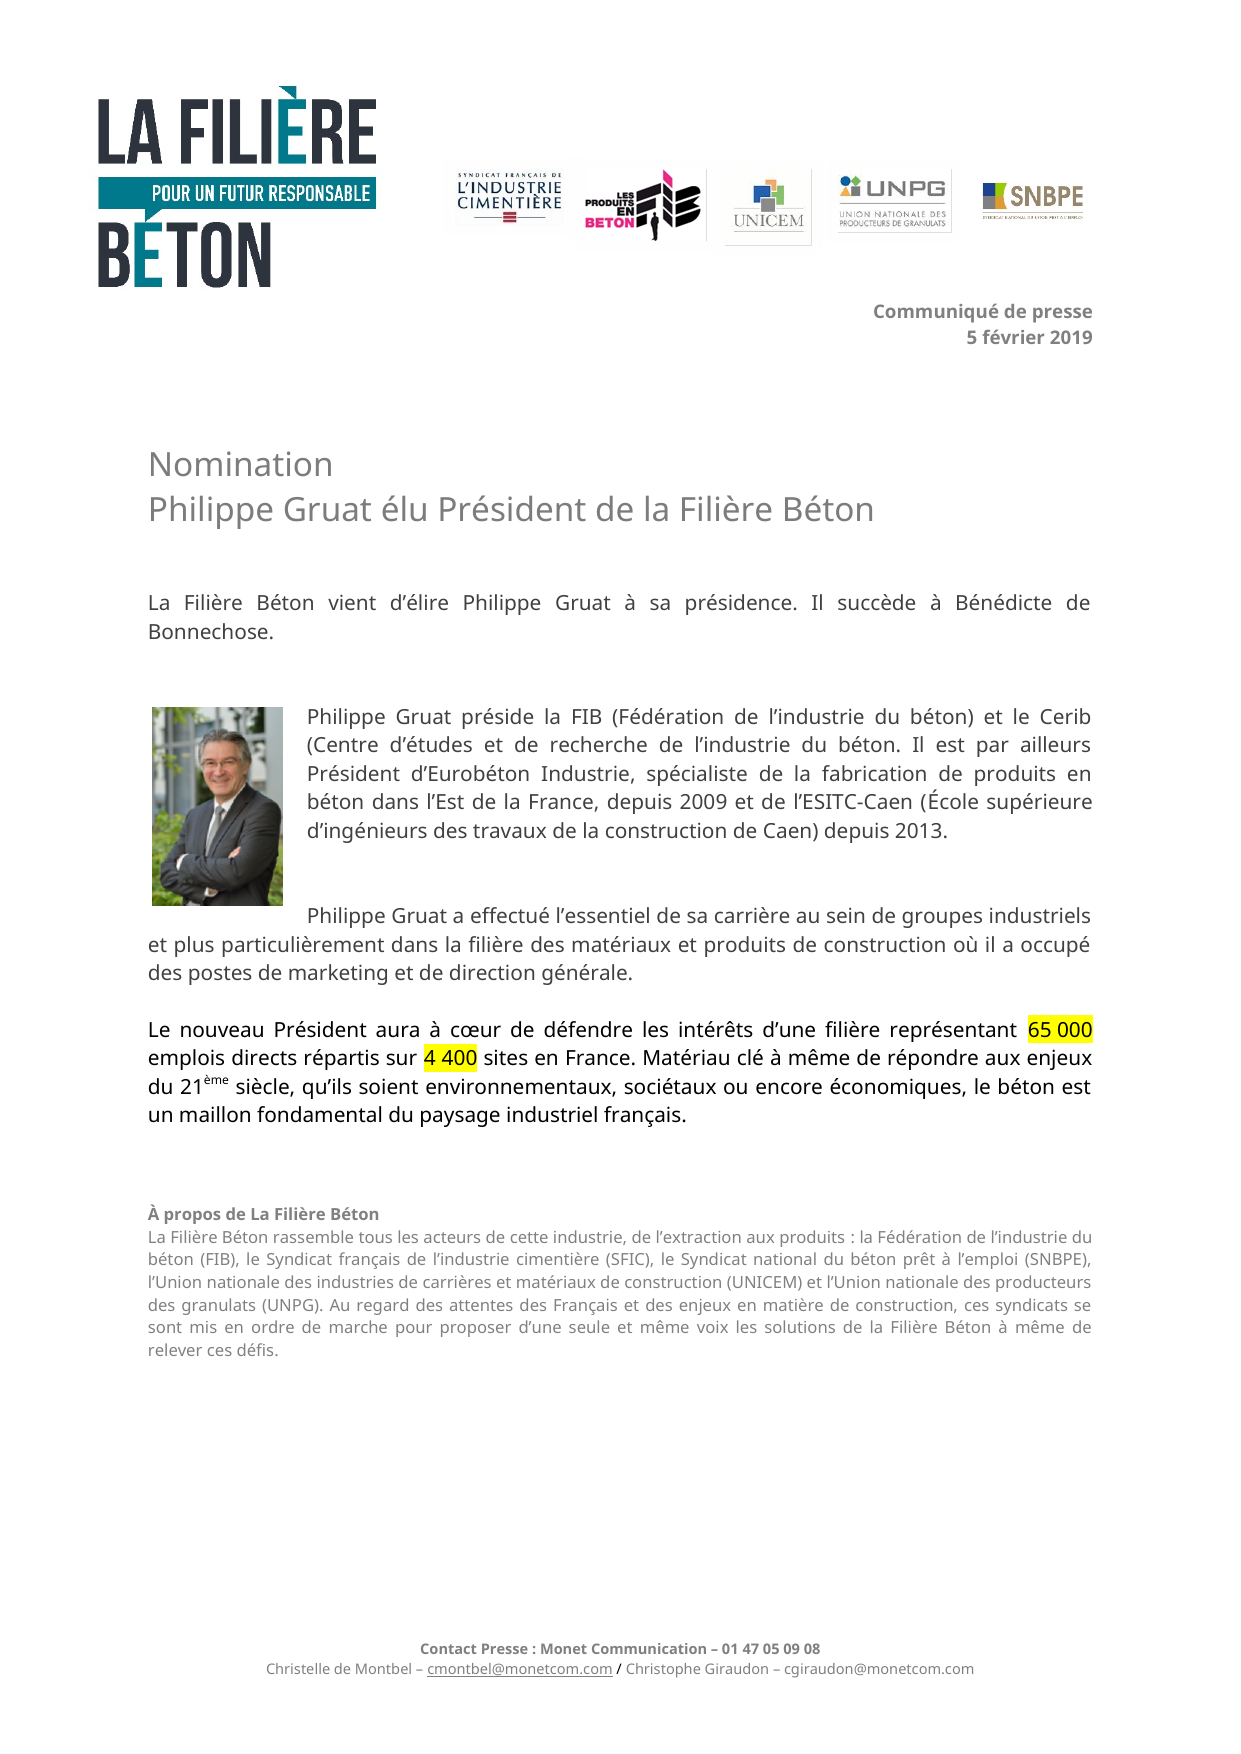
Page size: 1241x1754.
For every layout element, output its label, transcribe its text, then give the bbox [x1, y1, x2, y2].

text La Filière Béton rassemble tous les acteurs de cette industrie, de l’extraction aux produits : la Fédération de l’industrie du béton (FIB), le Syndicat français de l’industrie cimentière (SFIC), le Syndicat national du béton prêt à l’emploi (SNBPE), l’Union nationale des industries de carrières et matériaux de construction (UNICEM) et l’Union nationale des producteurs des granulats (UNPG). Au regard des attentes des Français et des enjeux en matière de construction, ces syndicats se sont mis en ordre de marche pour proposer d’une seule et même voix les solutions de la Filière Béton à même de relever ces défis. [148, 1225, 1093, 1362]
picture [77, 84, 397, 291]
text La Filière Béton vient d’élire Philippe Gruat à sa présidence. Il succède à Bénédicte de Bonnechose. [148, 588, 1093, 645]
picture [725, 169, 812, 246]
text À propos de La Filière Béton [148, 1203, 1093, 1225]
picture [838, 169, 952, 233]
picture [978, 180, 1087, 226]
text Philippe Gruat a effectué l’essentiel de sa carrière au sein de groupes industriels et plus particulièrement dans la filière des matériaux et produits de construction où il a occupé des postes de marketing et de direction générale. [148, 901, 1093, 987]
text Nomination [148, 441, 1093, 486]
text 5 février 2019 [148, 324, 1093, 350]
picture [585, 169, 707, 242]
text Le nouveau Président aura à cœur de défendre les intérêts d’une filière représentant 65 000 emplois directs répartis sur 4 400 sites en France. Matériau clé à même de répondre aux enjeux du 21ème siècle, qu’ils soient environnementaux, sociétaux ou encore économiques, le béton est un maillon fondamental du paysage industriel français. [148, 1015, 1093, 1129]
picture [147, 702, 288, 909]
picture [452, 169, 567, 226]
text Philippe Gruat élu Président de la Filière Béton [148, 486, 1093, 532]
text Philippe Gruat préside la FIB (Fédération de l’industrie du béton) et le Cerib (Centre d’études et de recherche de l’industrie du béton. Il est par ailleurs Président d’Eurobéton Industrie, spécialiste de la fabrication de produits en béton dans l’Est de la France, depuis 2009 et de l’ESITC-Caen (École supérieure d’ingénieurs des travaux de la construction de Caen) depuis 2013. [288, 702, 1093, 844]
text Communiqué de presse [148, 299, 1093, 324]
